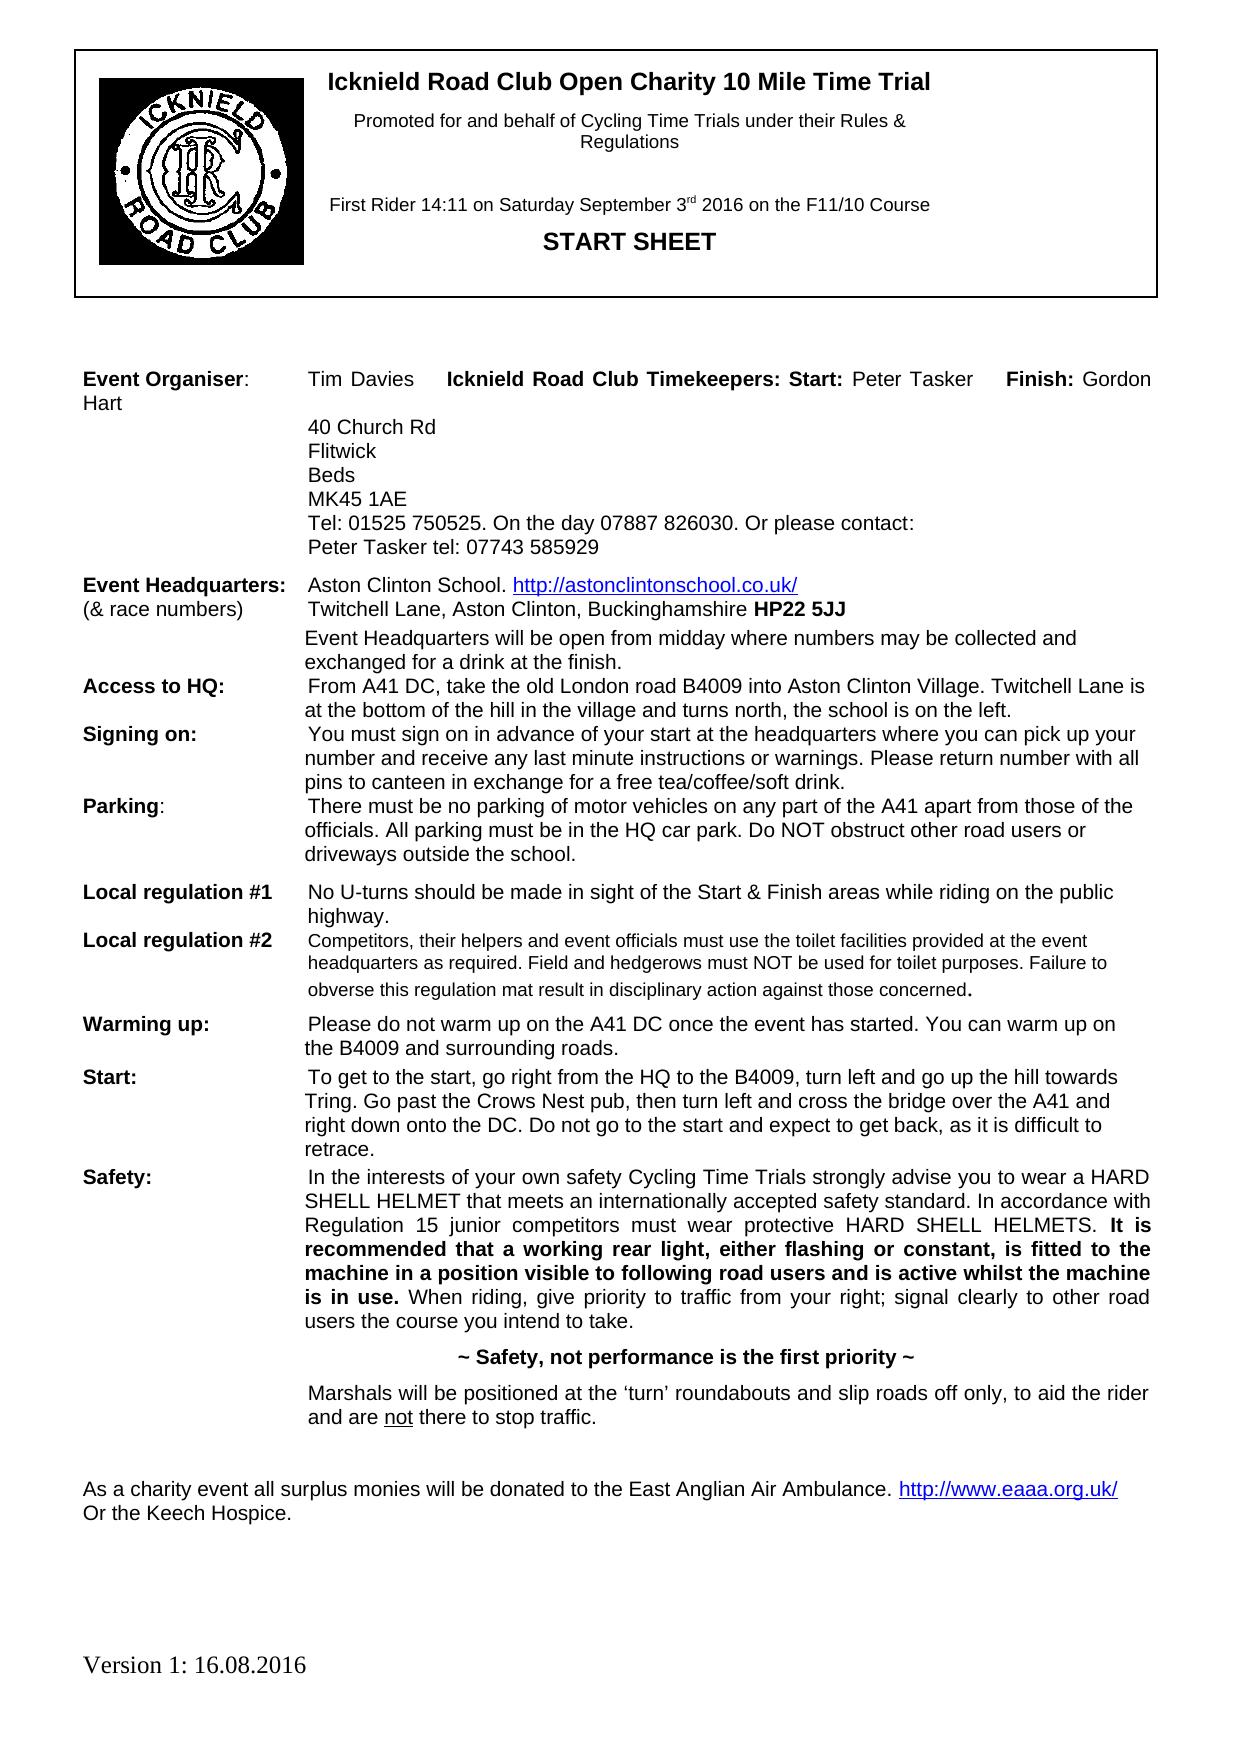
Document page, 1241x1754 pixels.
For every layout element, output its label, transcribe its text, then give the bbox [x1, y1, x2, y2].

text Access to HQ: From A41 DC, take the old London road B4009 into Aston Clinton Village. Twitchell Lane is at the bottom of the hill in the village and turns north, the school is on the left. [83, 674, 1152, 722]
text As a charity event all surplus monies will be donated to the East Anglian Air Ambulance. http://www.eaaa.org.uk/ [83, 1477, 1152, 1501]
text Local regulation #2 Competitors, their helpers and event officials must use the toilet facilities provided at the event headquarters as required. Field and hedgerows must NOT be used for toilet purposes. Failure to obverse this regulation mat result in disciplinary action against those concerned. [83, 928, 1152, 1002]
text Flitwick [83, 439, 1152, 463]
text Local regulation #1 No U-turns should be made in sight of the Start & Finish areas while riding on the public [83, 880, 1152, 904]
text 40 Church Rd [233, 415, 1152, 439]
text Event Headquarters: Aston Clinton School. http://astonclintonschool.co.uk/ [83, 573, 1152, 597]
text ~ Safety, not performance is the first priority ~ [383, 1345, 1152, 1369]
text (& race numbers) Twitchell Lane, Aston Clinton, Buckinghamshire HP22 5JJ [83, 597, 1152, 621]
text Warming up: Please do not warm up on the A41 DC once the event has started. You can warm up on the B4009 and surrounding roads. [83, 1012, 1152, 1060]
text Safety: In the interests of your own safety Cycling Time Trials strongly advise you to wear a HARD SHELL HELMET that meets an internationally accepted safety standard. In accordance with Regulation 15 junior competitors must wear protective HARD SHELL HELMETS. It is recommended that a working rear light, either flashing or constant, is fitted to the machine in a position visible to following road users and is active whilst the machine is in use. When riding, give priority to traffic from your right; signal clearly to other road users the course you intend to take. [83, 1165, 1152, 1333]
text Start: To get to the start, go right from the HQ to the B4009, turn left and go up the hill towards Tring. Go past the Crows Nest pub, then turn left and cross the bridge over the A41 and right down onto the DC. Do not go to the start and expect to get back, as it is difficult to retrace. [83, 1064, 1152, 1160]
text MK45 1AE [83, 487, 1152, 511]
text Event Headquarters will be open from midday where numbers may be collected and exchanged for a drink at the finish. [304, 626, 1152, 674]
text Event Organiser: Tim Davies Icknield Road Club Timekeepers: Start: Peter Tasker Finish: Gordon Hart [83, 367, 1152, 415]
text Beds [83, 463, 1152, 487]
picture [99, 78, 304, 265]
text Peter Tasker tel: 07743 585929 [308, 535, 1152, 559]
text Signing on: You must sign on in advance of your start at the headquarters where you can pick up your number and receive any last minute instructions or warnings. Please return number with all pins to canteen in exchange for a free tea/coffee/soft drink. [83, 722, 1152, 794]
text highway. [83, 904, 1152, 928]
text Or the Keech Hospice. [83, 1501, 1152, 1524]
text Parking: There must be no parking of motor vehicles on any part of the A41 apart from those of the officials. All parking must be in the HQ car park. Do NOT obstruct other road users or driveways outside the school. [83, 794, 1152, 866]
text Marshals will be positioned at the ‘turn’ roundabouts and slip roads off only, to aid the rider and are not there to stop traffic. [308, 1381, 1152, 1429]
text Tel: 01525 750525. On the day 07887 826030. Or please contact: [308, 511, 1152, 535]
